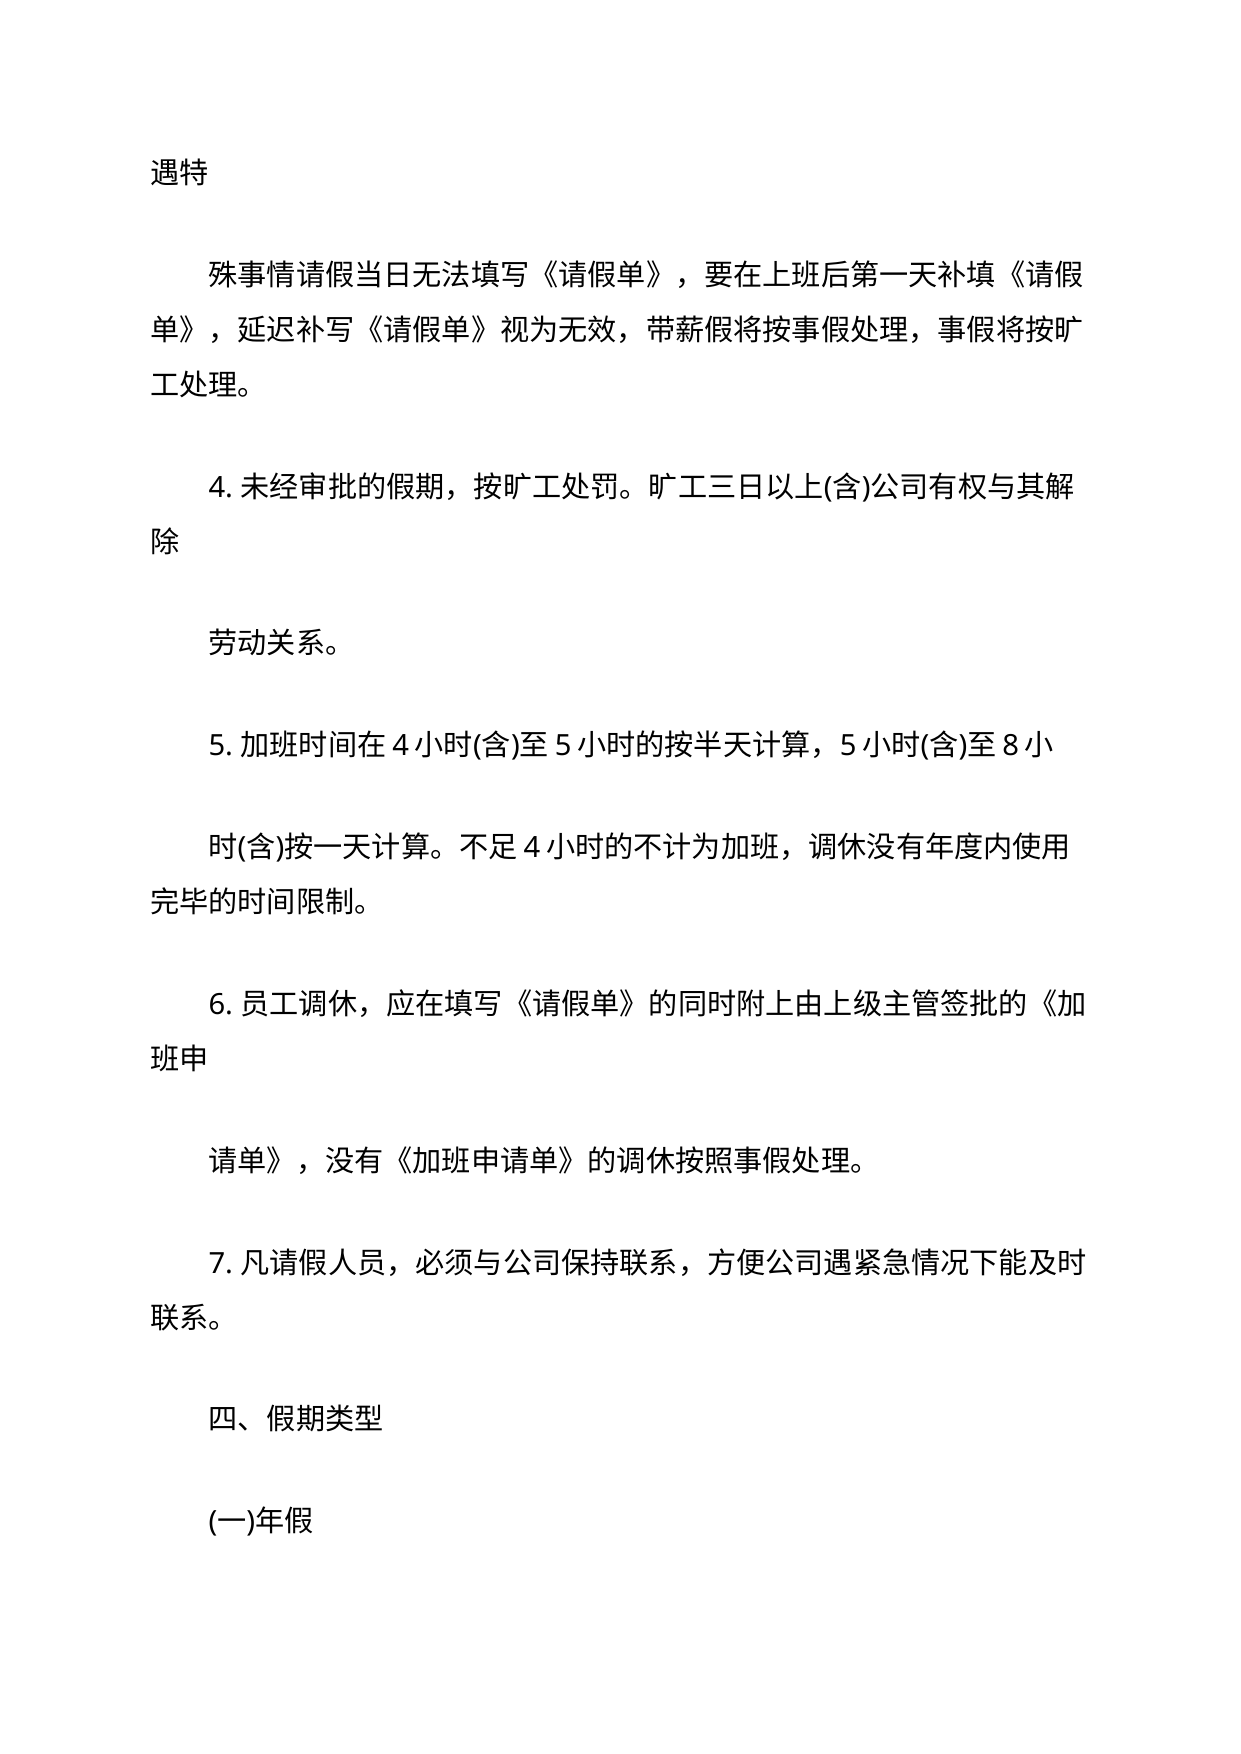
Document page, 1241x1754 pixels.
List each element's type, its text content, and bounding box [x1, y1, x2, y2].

text 请单》，没有《加班申请单》的调休按照事假处理。 [150, 1137, 1090, 1180]
text 劳动关系。 [150, 620, 1090, 662]
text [150, 150, 1090, 192]
text 6. 员工调休，应在填写《请假单》的同时附上由上级主管签批的《加班申 [150, 981, 1090, 1078]
text 5. 加班时间在4小时(含)至5小时的按半天计算，5小时(含)至8小 [150, 722, 1090, 764]
text 时(含)按一天计算。不足4小时的不计为加班，调休没有年度内使用完毕的时间限制。 [150, 824, 1090, 921]
text 7. 凡请假人员，必须与公司保持联系，方便公司遇紧急情况下能及时联系。 [150, 1239, 1090, 1336]
text 四、假期类型 [150, 1396, 1090, 1438]
text (一)年假 [150, 1498, 1090, 1540]
text 4. 未经审批的假期，按旷工处罚。旷工三日以上(含)公司有权与其解除 [150, 463, 1090, 561]
text 殊事情请假当日无法填写《请假单》，要在上班后第一天补填《请假单》，延迟补写《请假单》视为无效，带薪假将按事假处理，事假将按旷工处理。 [150, 252, 1090, 404]
